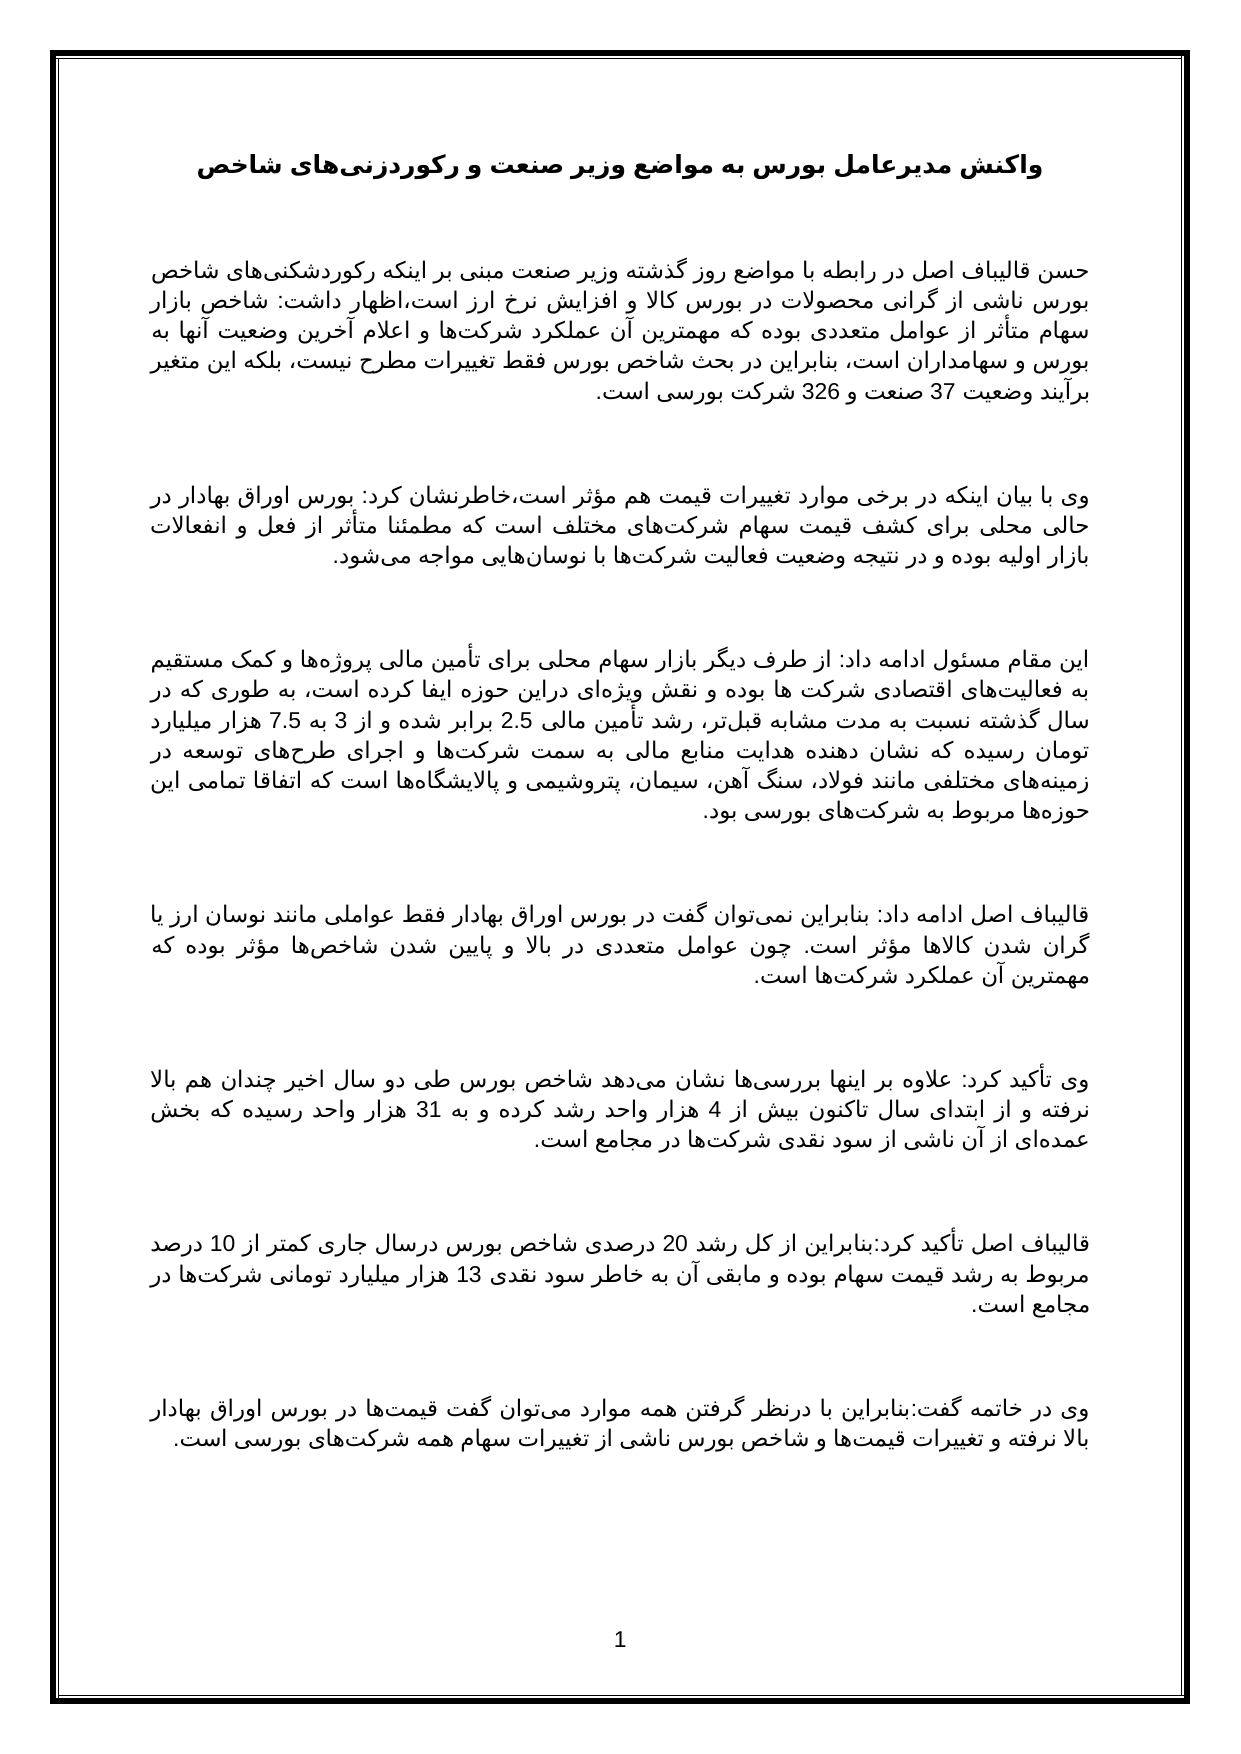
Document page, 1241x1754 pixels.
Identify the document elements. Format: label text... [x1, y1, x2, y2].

text واکنش مدیرعامل بورس به مواضع وزیر صنعت و رکوردزنی‌های شاخص [150, 150, 1090, 179]
text قالیباف اصل تأکید کرد:بنابراین از کل رشد 20 درصدی شاخص بورس درسال جاری کمتر از 10 درصد مربوط به رشد قیمت سهام بوده و مابقی آن به خاطر سود نقدی 13 هزار میلیارد تومانی شرکت‌ها در مجامع است. [150, 1230, 1090, 1317]
text این مقام مسئول ادامه داد: از طرف دیگر بازار سهام محلی برای تأمین مالی پروژه‌ها و کمک مستقیم به فعالیت‌های اقتصادی شرکت ها بوده و نقش ویژه‌ای دراین حوزه ایفا کرده است، به طوری که در سال گذشته نسبت به مدت مشابه قبل‌تر، رشد تأمین مالی 2.5 برابر شده و از 3 به 7.5 هزار میلیارد تومان رسیده که نشان دهنده هدایت منابع مالی به سمت شرکت‌ها و اجرای طرح‌‌های توسعه در زمینه‌های مختلفی مانند فولاد، سنگ آهن، سیمان، پتروشیمی و پالایشگاه‌ها است که اتفاقا تمامی این حوزه‌ها مربوط به شرکت‌های بورسی بود. [150, 646, 1090, 824]
text وی در خاتمه گفت:بنابراین با درنظر گرفتن همه موارد می‌توان گفت قیمت‌‌ها در بورس اوراق بهادار بالا نرفته و تغییرات قیمت‌ها و شاخص بورس ناشی از تغییرات سهام همه شرکت‌های بورسی است. [150, 1395, 1090, 1451]
text وی با بیان اینکه در برخی موارد تغییرات قیمت هم مؤثر است،خاطرنشان کرد: بورس اوراق بهادار در حالی محلی برای کشف قیمت سهام شرکت‌های مختلف است که مطمئنا متأثر از فعل و انفعالات بازار اولیه بوده و در نتیجه وضعیت فعالیت‌ شرکت‌ها با نوسان‌هایی مواجه می‌شود. [150, 482, 1090, 568]
text قالیباف اصل ادامه داد: بنابراین نمی‌توان گفت در بورس اوراق بهادار فقط عواملی مانند نوسان ارز یا گران شدن کالاها مؤثر است. چون عوامل متعددی در بالا و پایین شدن شاخص‌ها مؤثر بوده که مهمترین آن عملکرد شرکت‌ها است. [150, 901, 1090, 988]
text وی تأکید کرد: علاوه بر اینها بررسی‌ها نشان می‌دهد شاخص بورس طی دو سال اخیر چندان هم بالا نرفته و از ابتدای سال تاکنون بیش از 4 هزار واحد رشد کرده و به 31 هزار واحد رسیده که بخش عمده‌ای از آن ناشی از سود نقدی شرکت‌ها در مجامع است. [150, 1066, 1090, 1153]
text حسن قالیباف اصل در رابطه با مواضع روز گذشته وزیر صنعت مبنی بر اینکه رکوردشکنی‌های شاخص بورس ناشی از گرانی محصولات در بورس کالا و افزایش نرخ ارز است،اظهار داشت: شاخص بازار سهام متأثر از عوامل متعددی بوده که مهمترین آن عملکرد شرکت‌ها و اعلام آخرین وضعیت آنها به بورس و سهامداران است، بنابراین در بحث شاخص بورس فقط تغییرات مطرح نیست، بلکه این متغیر برآیند وضعیت 37 صنعت و 326 شرکت بورسی است. [150, 257, 1090, 404]
